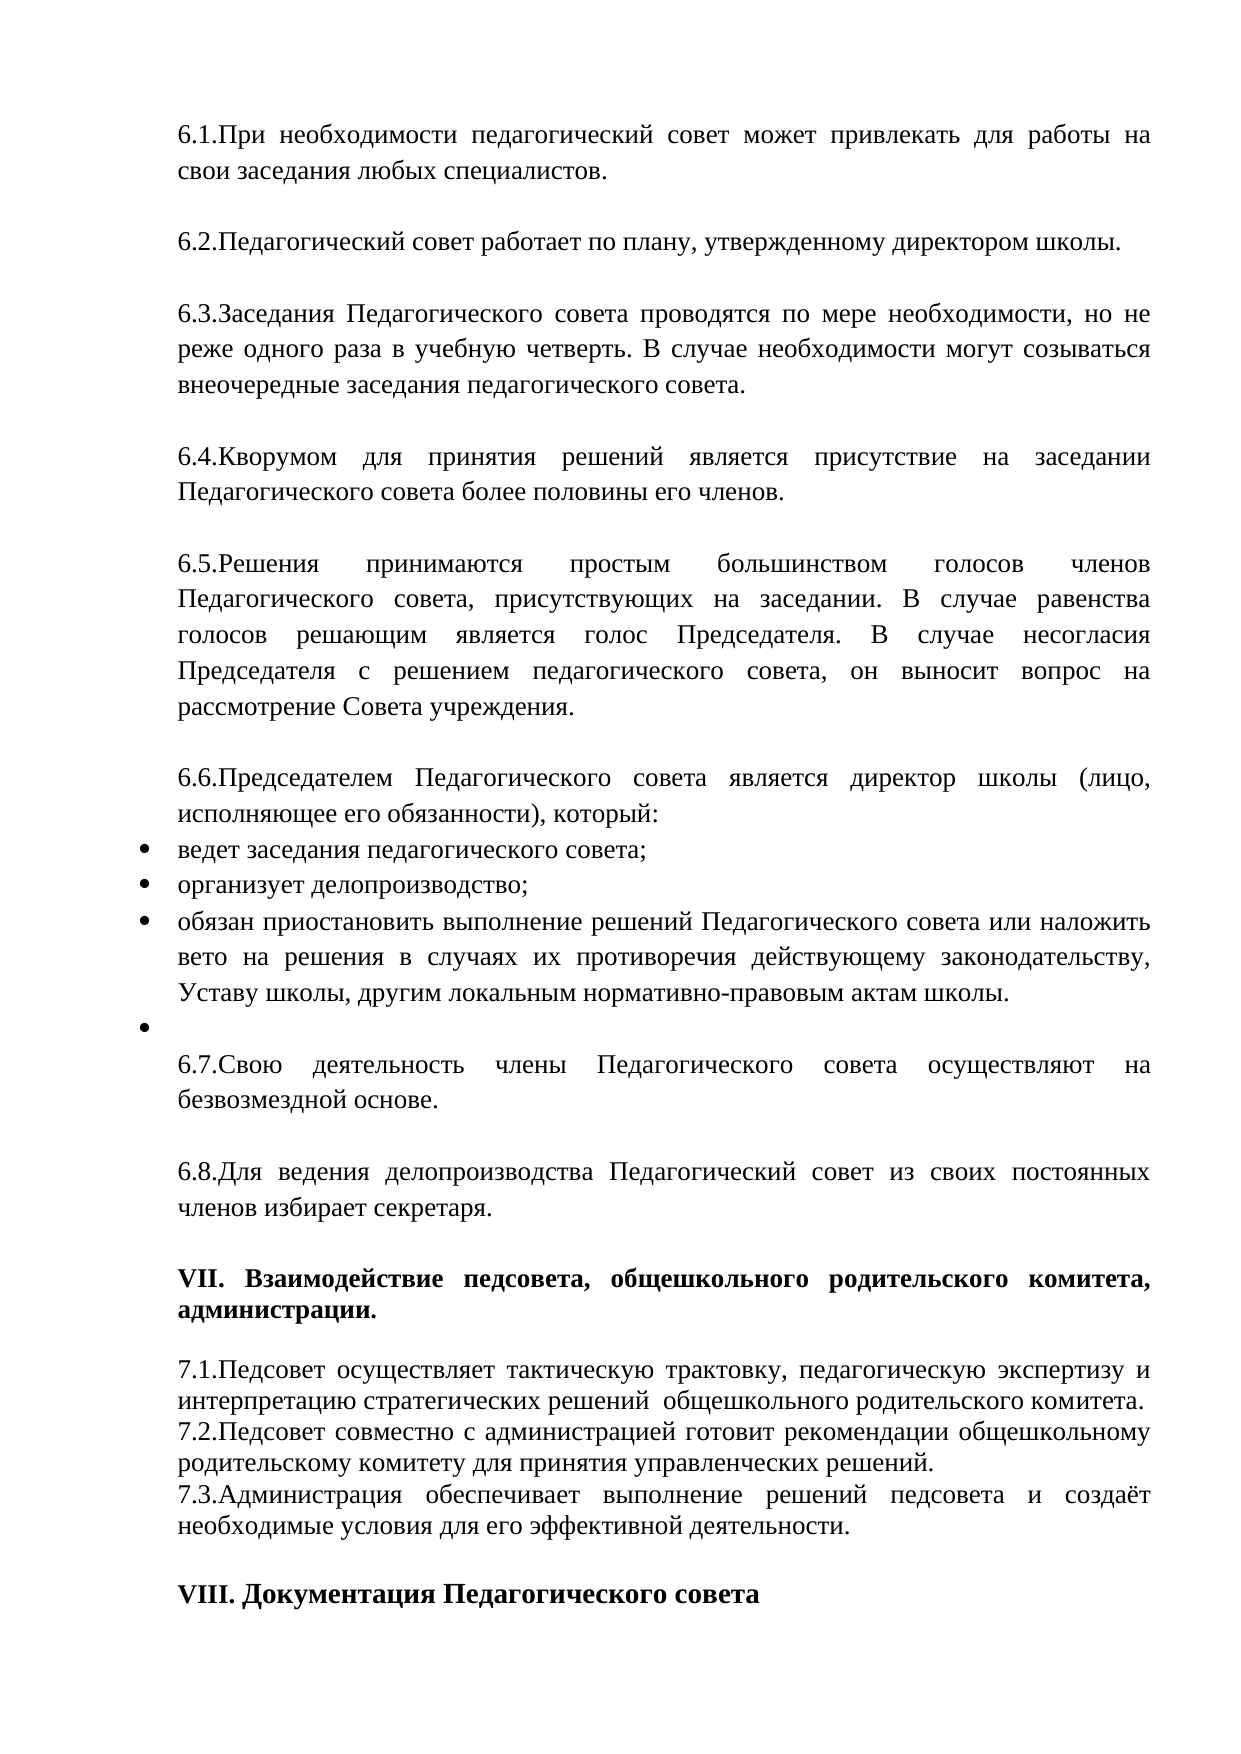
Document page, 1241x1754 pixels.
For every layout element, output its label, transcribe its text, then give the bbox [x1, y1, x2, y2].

list организует делопроизводство; [140, 869, 1152, 900]
text 6.5.Решения принимаются простым большинством голосов членов Педагогического совета, присутствующих на заседании. В случае равенства голосов решающим является голос Председателя. В случае несогласия Председателя с решением педагогического совета, он выносит вопрос на рассмотрение Совета учреждения. [177, 547, 1152, 721]
text 6.1.При необходимости педагогический совет может привлекать для работы на свои заседания любых специалистов. [177, 118, 1152, 185]
text 6.6.Председателем Педагогического совета является директор школы (лицо, исполняющее его обязанности), который: [177, 761, 1152, 828]
text 6.7.Свою деятельность члены Педагогического совета осуществляют на безвозмездной основе. [177, 1048, 1152, 1114]
text 7.3.Администрация обеспечивает выполнение решений педсовета и создаёт необходимые условия для его эффективной деятельности. [177, 1478, 1152, 1540]
text VIII. Документация Педагогического совета [177, 1576, 1152, 1609]
text VII. Взаимодействие педсовета, общешкольного родительского комитета, администрации. [177, 1262, 1152, 1324]
text 7.2.Педсовет совместно с администрацией готовит рекомендации общешкольному родительскому комитету для принятия управленческих решений. [177, 1415, 1152, 1478]
text 7.1.Педсовет осуществляет тактическую трактовку, педагогическую экспертизу и интерпретацию стратегических решений общешкольного родительского комитета. [177, 1353, 1152, 1415]
list обязан приостановить выполнение решений Педагогического совета или наложить вето на решения в случаях их противоречия действующему законодательству, Уставу школы, другим локальным нормативно-правовым актам школы. [140, 904, 1152, 1007]
list ведет заседания педагогического совета; [140, 833, 1152, 864]
text 6.2.Педагогический совет работает по плану, утвержденному директором школы. [177, 225, 1152, 256]
text 6.8.Для ведения делопроизводства Педагогический совет из своих постоянных членов избирает секретаря. [177, 1155, 1152, 1222]
text 6.4.Кворумом для принятия решений является присутствие на заседании Педагогического совета более половины его членов. [177, 440, 1152, 507]
text 6.3.Заседания Педагогического совета проводятся по мере необходимости, но не реже одного раза в учебную четверть. В случае необходимости могут созываться внеочередные заседания педагогического совета. [177, 297, 1152, 399]
